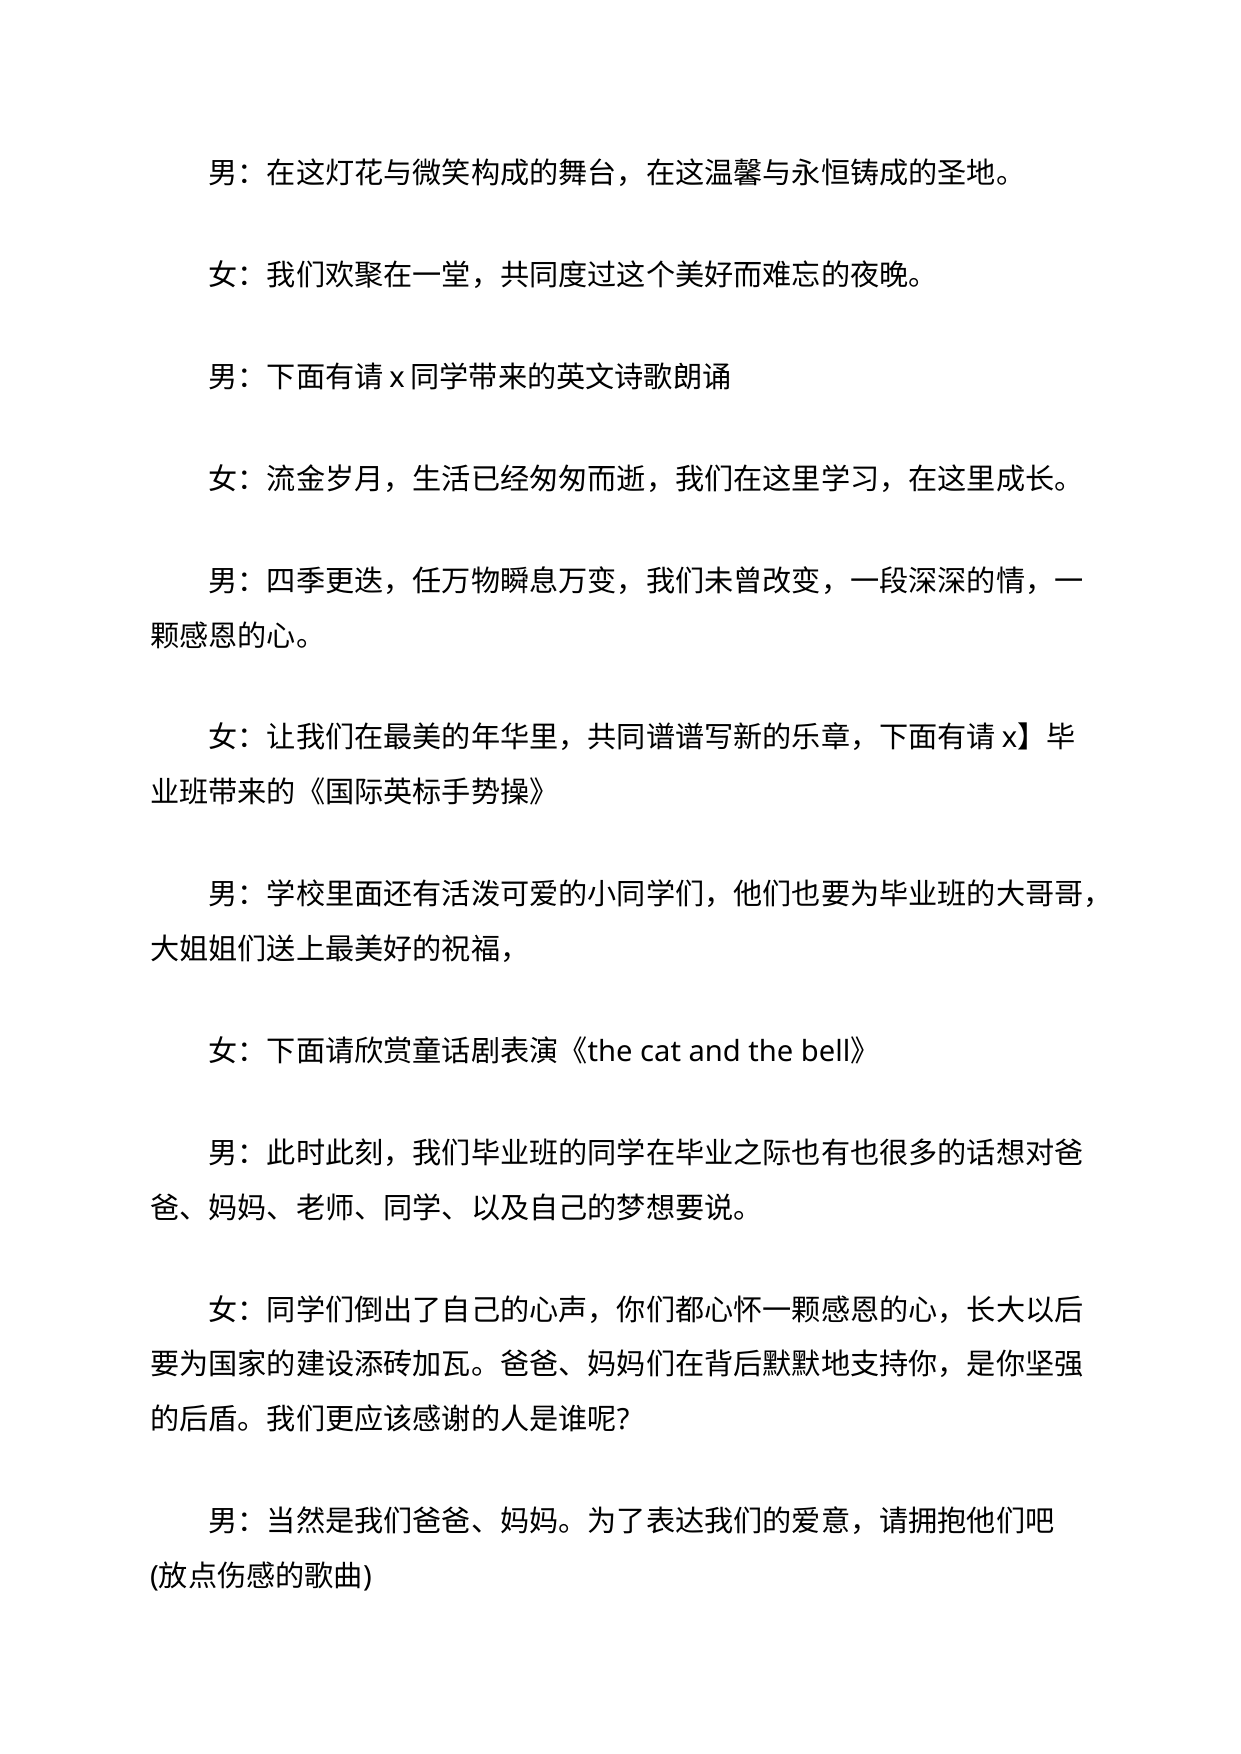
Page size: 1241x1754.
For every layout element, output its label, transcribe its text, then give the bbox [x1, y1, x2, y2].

text 男：当然是我们爸爸、妈妈。为了表达我们的爱意，请拥抱他们吧(放点伤感的歌曲) [150, 1498, 1090, 1595]
text 女：让我们在最美的年华里，共同谱谱写新的乐章，下面有请x】毕业班带来的《国际英标手势操》 [150, 714, 1090, 811]
text 女：下面请欣赏童话剧表演《the cat and the bell》 [150, 1027, 1090, 1070]
text 女：我们欢聚在一堂，共同度过这个美好而难忘的夜晚。 [150, 252, 1090, 294]
text 男：在这灯花与微笑构成的舞台，在这温馨与永恒铸成的圣地。 [150, 150, 1090, 192]
text 男：四季更迭，任万物瞬息万变，我们未曾改变，一段深深的情，一颗感恩的心。 [150, 557, 1090, 654]
text 男：学校里面还有活泼可爱的小同学们，他们也要为毕业班的大哥哥，大姐姐们送上最美好的祝福， [150, 871, 1090, 968]
text 女：流金岁月，生活已经匆匆而逝，我们在这里学习，在这里成长。 [150, 456, 1090, 498]
text 女：同学们倒出了自己的心声，你们都心怀一颗感恩的心，长大以后要为国家的建设添砖加瓦。爸爸、妈妈们在背后默默地支持你，是你坚强的后盾。我们更应该感谢的人是谁呢? [150, 1286, 1090, 1438]
text 男：下面有请x同学带来的英文诗歌朗诵 [150, 353, 1090, 396]
text 男：此时此刻，我们毕业班的同学在毕业之际也有也很多的话想对爸爸、妈妈、老师、同学、以及自己的梦想要说。 [150, 1129, 1090, 1227]
